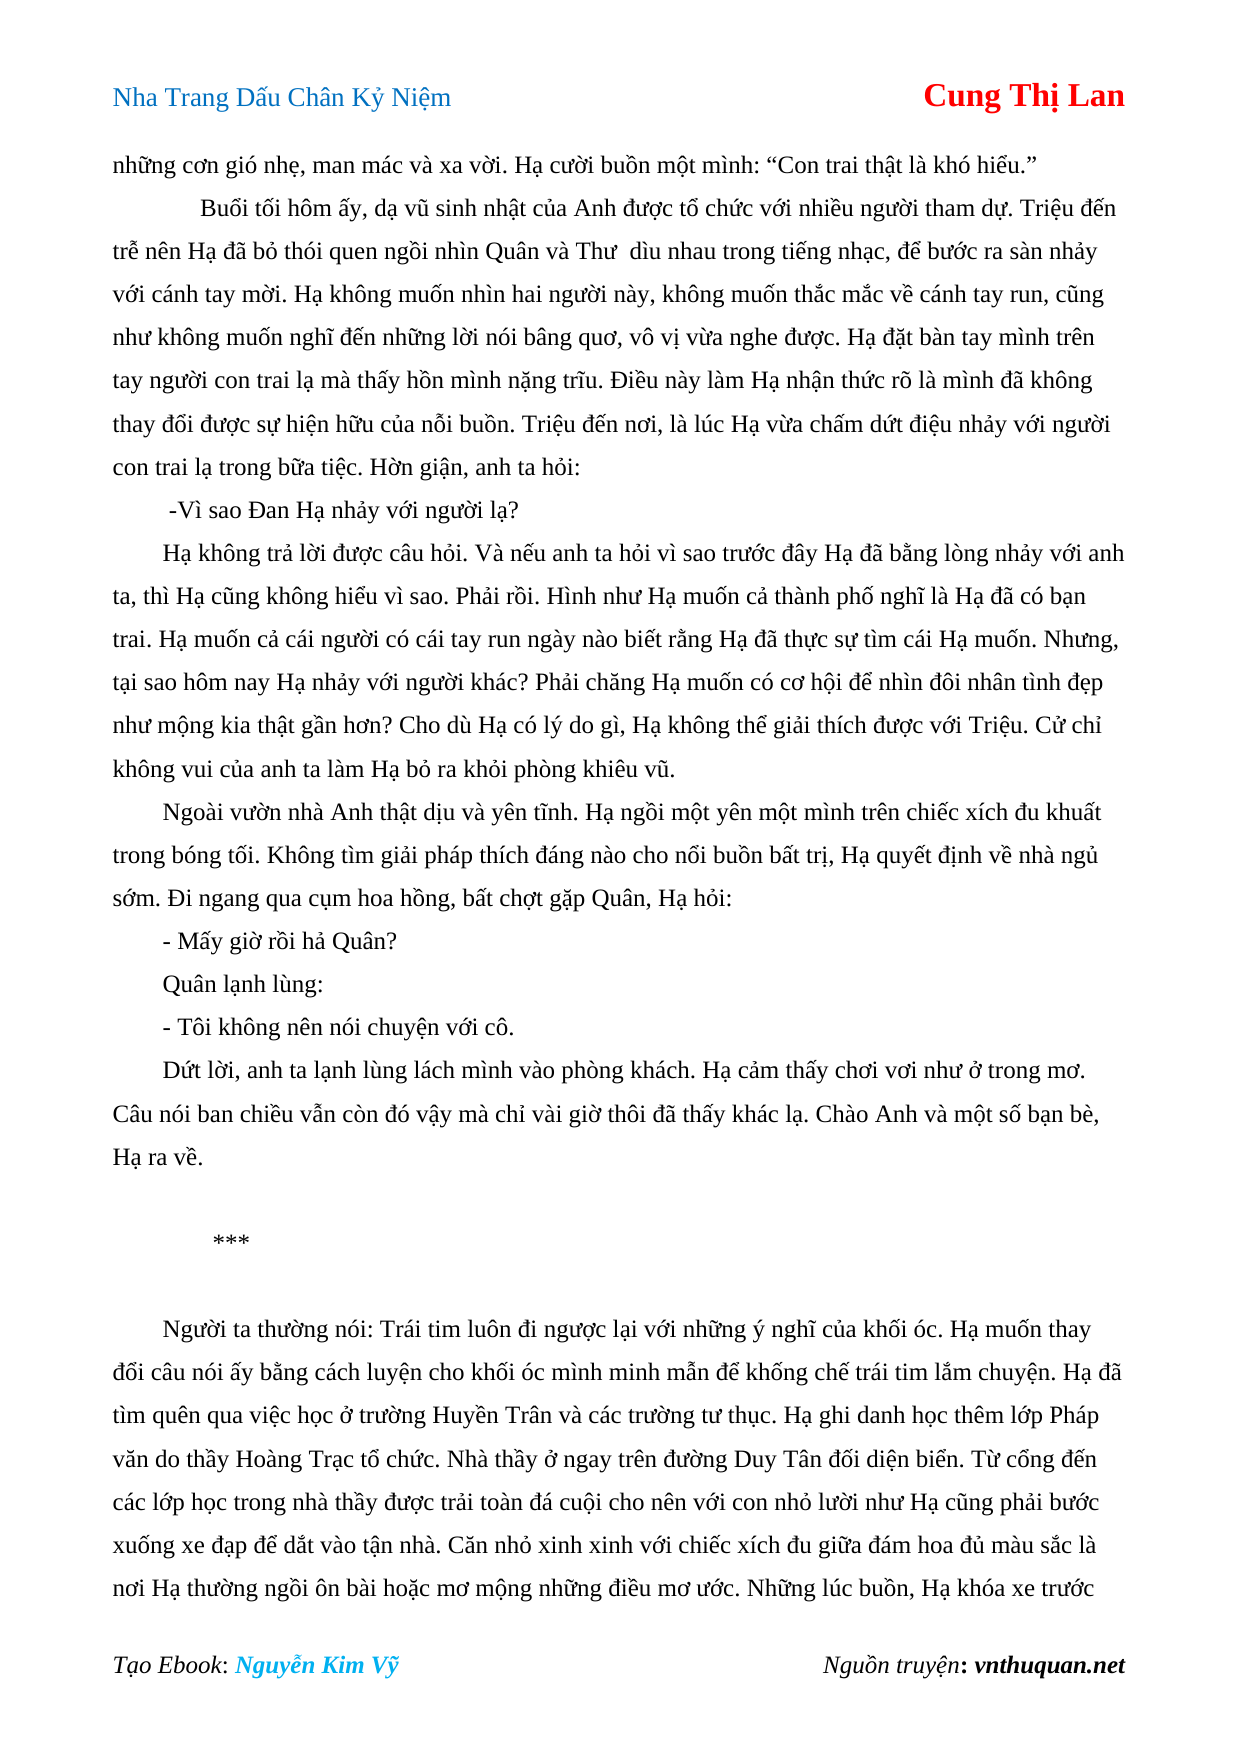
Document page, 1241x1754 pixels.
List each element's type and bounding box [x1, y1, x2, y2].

text [112, 150, 1128, 1602]
